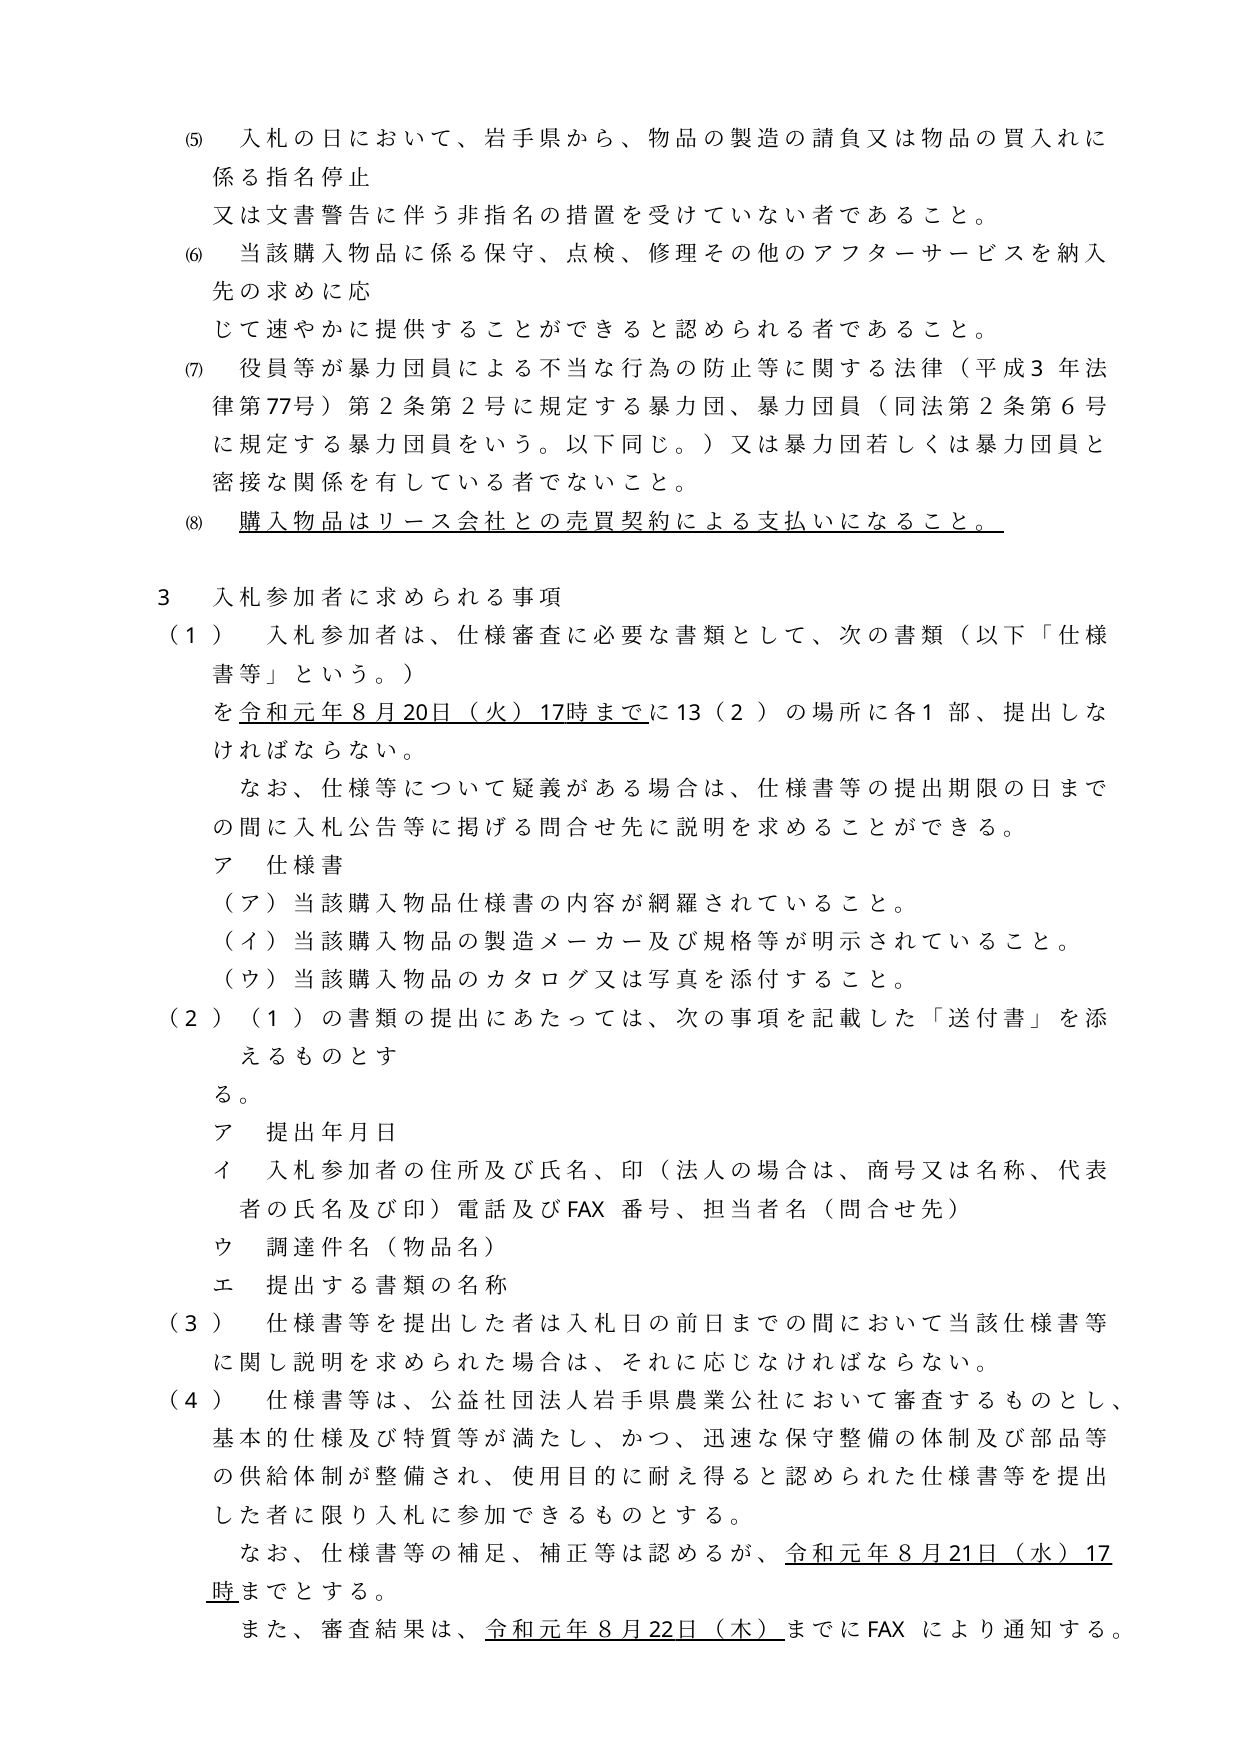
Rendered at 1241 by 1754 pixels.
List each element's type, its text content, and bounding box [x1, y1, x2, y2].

text （2）（1）の書類の提出にあたっては、次の事項を記載した「送付書」を添えるものとす [157, 997, 1112, 1074]
text る。 [206, 1074, 1112, 1112]
text エ 提出する書類の名称 [157, 1265, 1112, 1303]
text じて速やかに提供することができると認められる者であること。 [157, 309, 1112, 348]
text （1） 入札参加者は、仕様審査に必要な書類として、次の書類（以下「仕様書等」という。） [157, 615, 1112, 692]
text 3 入札参加者に求められる事項 [157, 577, 1112, 615]
text ウ 調達件名（物品名） [157, 1227, 1112, 1265]
text （ウ）当該購入物品のカタログ又は写真を添付すること。 [157, 959, 1112, 997]
text （ア）当該購入物品仕様書の内容が網羅されていること。 [157, 883, 1112, 921]
text （3） 仕様書等を提出した者は入札日の前日までの間において当該仕様書等に関し説明を求められた場合は、それに応じなければならない。 [157, 1303, 1112, 1380]
text ア 提出年月日 [157, 1112, 1112, 1150]
text ⑹ 当該購入物品に係る保守、点検、修理その他のアフターサービスを納入先の求めに応 [169, 233, 1112, 309]
text を令和元年８月20日（火）17時までに13（2）の場所に各1部、提出しなければならない。 [206, 692, 1112, 768]
text ア 仕様書 [157, 844, 1112, 883]
text ⑺ 役員等が暴力団員による不当な行為の防止等に関する法律（平成3年法律第77号）第２条第２号に規定する暴力団、暴力団員（同法第２条第６号に規定する暴力団員をいう。以下同じ。）又は暴力団若しくは暴力団員と密接な関係を有している者でないこと。 [169, 348, 1112, 501]
text また、審査結果は、令和元年８月22日（木）までにFAXにより通知する。 [157, 1609, 1112, 1647]
text イ 入札参加者の住所及び氏名、印（法人の場合は、商号又は名称、代表者の氏名及び印）電話及びFAX番号、担当者名（問合せ先） [157, 1150, 1112, 1227]
text （4） 仕様書等は、公益社団法人岩手県農業公社において審査するものとし、基本的仕様及び特質等が満たし、かつ、迅速な保守整備の体制及び部品等の供給体制が整備され、使用目的に耐え得ると認められた仕様書等を提出した者に限り入札に参加できるものとする。 [157, 1380, 1112, 1533]
text なお、仕様書等の補足、補正等は認めるが、令和元年８月21日（水）17時までとする。 [157, 1533, 1112, 1609]
text ⑻ 購入物品はリース会社との売買契約による支払いになること。 [157, 501, 1112, 539]
text ⑸ 入札の日において、岩手県から、物品の製造の請負又は物品の買入れに係る指名停止 [169, 118, 1112, 195]
text 又は文書警告に伴う非指名の措置を受けていない者であること。 [194, 195, 1112, 233]
text なお、仕様等について疑義がある場合は、仕様書等の提出期限の日までの間に入札公告等に掲げる問合せ先に説明を求めることができる。 [157, 768, 1112, 844]
text （イ）当該購入物品の製造メーカー及び規格等が明示されていること。 [157, 921, 1112, 959]
